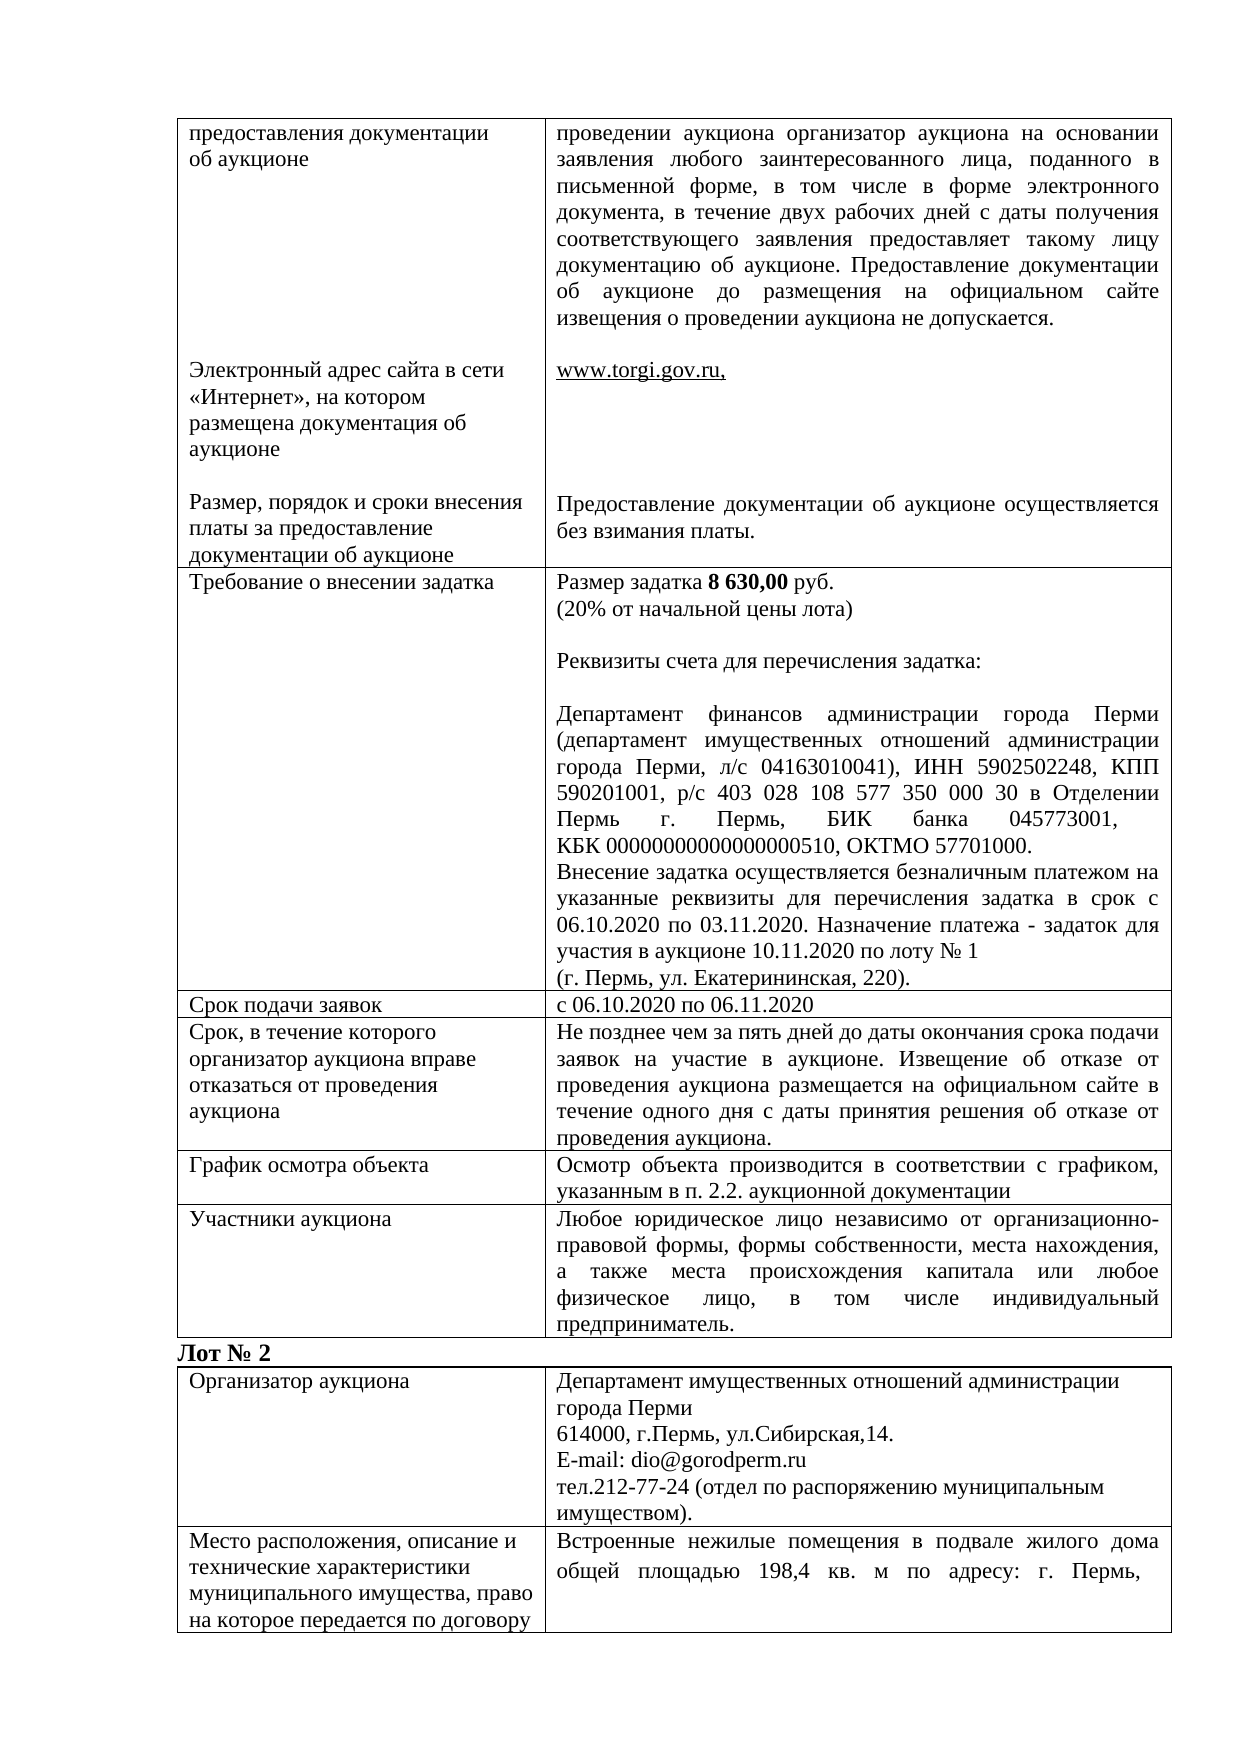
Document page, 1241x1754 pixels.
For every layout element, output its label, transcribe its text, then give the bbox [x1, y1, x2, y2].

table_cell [178, 119, 545, 567]
table_cell Срок подачи заявок [178, 991, 545, 1017]
table_cell Осмотр объекта производится в соответствии с графиком, указанным в п. 2.2. аукционной документации [546, 1151, 1171, 1204]
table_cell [546, 119, 1171, 567]
table_cell Требование о внесении задатка [178, 568, 545, 990]
text Лот № 2 [177, 1338, 1152, 1366]
table_cell Размер задатка 8 630,00 руб. (20% от начальной цены лота) Реквизиты счета для перечисления задатка: Департамент финансов администрации города Перми (департамент имущественных отношений администрации города Перми, л/с 04163010041), ИНН 5902502248, КПП 590201001, р/с 403 028 108 577 350 000 30 в Отделении Пермь г. Пермь, БИК банка 045773001, КБК 00000000000000000510, ОКТМО 57701000. Внесение задатка осуществляется безналичным платежом на указанные реквизиты для перечисления задатка в срок с 06.10.2020 по 03.11.2020. Назначение платежа - задаток для участия в аукционе 10.11.2020 по лоту № 1 (г. Пермь, ул. Екатерининская, 220). [546, 568, 1171, 990]
table_cell Срок, в течение которого организатор аукциона вправе отказаться от проведения аукциона [178, 1018, 545, 1150]
table_cell Не позднее чем за пять дней до даты окончания срока подачи заявок на участие в аукционе. Извещение об отказе от проведения аукциона размещается на официальном сайте в течение одного дня с даты принятия решения об отказе от проведения аукциона. [546, 1018, 1171, 1150]
table_cell График осмотра объекта [178, 1151, 545, 1204]
table_header Департамент имущественных отношений администрации города Перми 614000, г.Пермь, ул.Сибирская,14. E-mail: dio@gorodperm.ru тел.212-77-24 (отдел по распоряжению муниципальным имуществом). [546, 1368, 1171, 1526]
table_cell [546, 1527, 1171, 1632]
table_cell Участники аукциона [178, 1205, 545, 1337]
table_cell с 06.10.2020 по 06.11.2020 [546, 991, 1171, 1017]
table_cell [178, 1527, 545, 1632]
table_cell Любое юридическое лицо независимо от организационно-правовой формы, формы собственности, места нахождения, а также места происхождения капитала или любое физическое лицо, в том числе индивидуальный предприниматель. [546, 1205, 1171, 1337]
table_header Организатор аукциона [178, 1368, 545, 1526]
